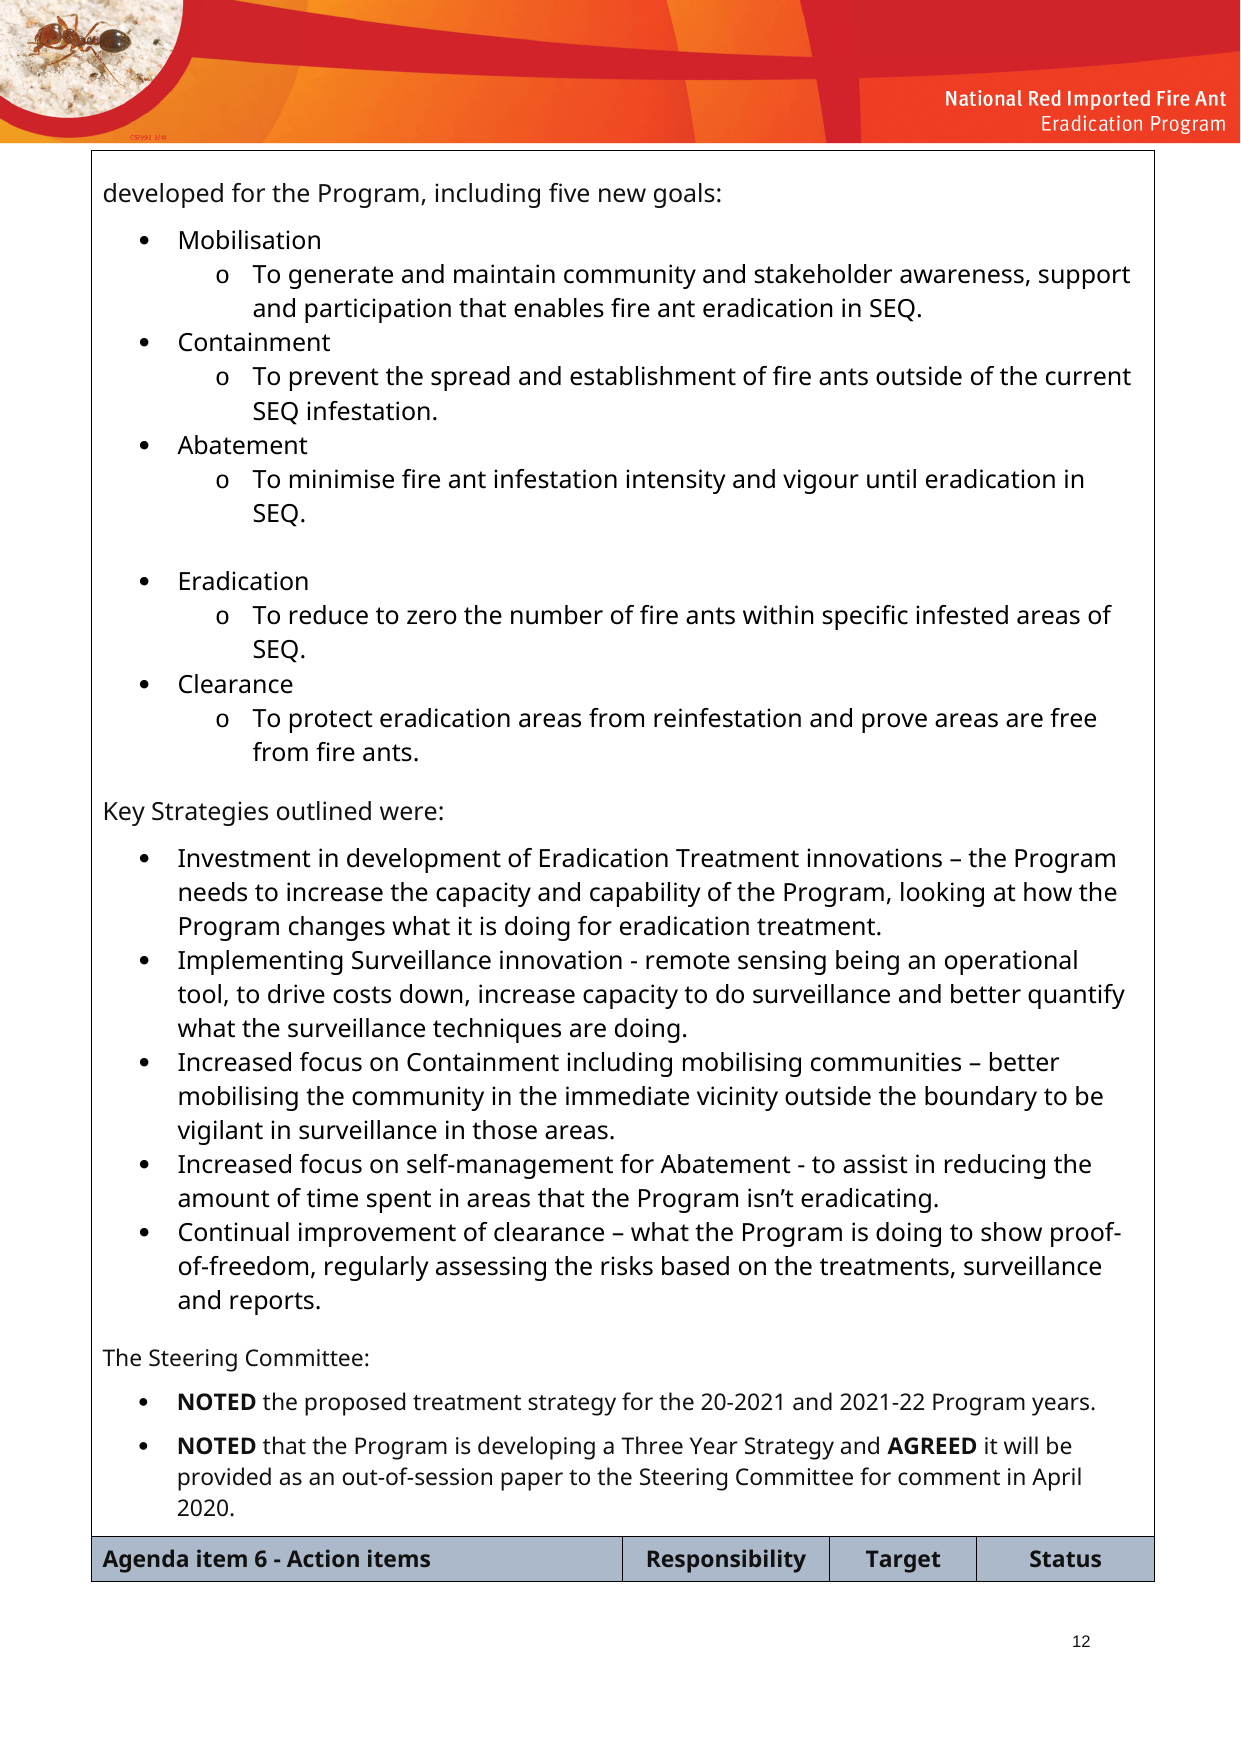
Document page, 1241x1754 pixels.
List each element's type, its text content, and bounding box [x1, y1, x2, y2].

table_cell Agenda item 6 - Action items [92, 1537, 622, 1581]
table_cell Responsibility [623, 1537, 829, 1581]
table_cell Target [830, 1537, 976, 1581]
picture [0, 0, 1241, 144]
table_cell Status [977, 1537, 1154, 1581]
